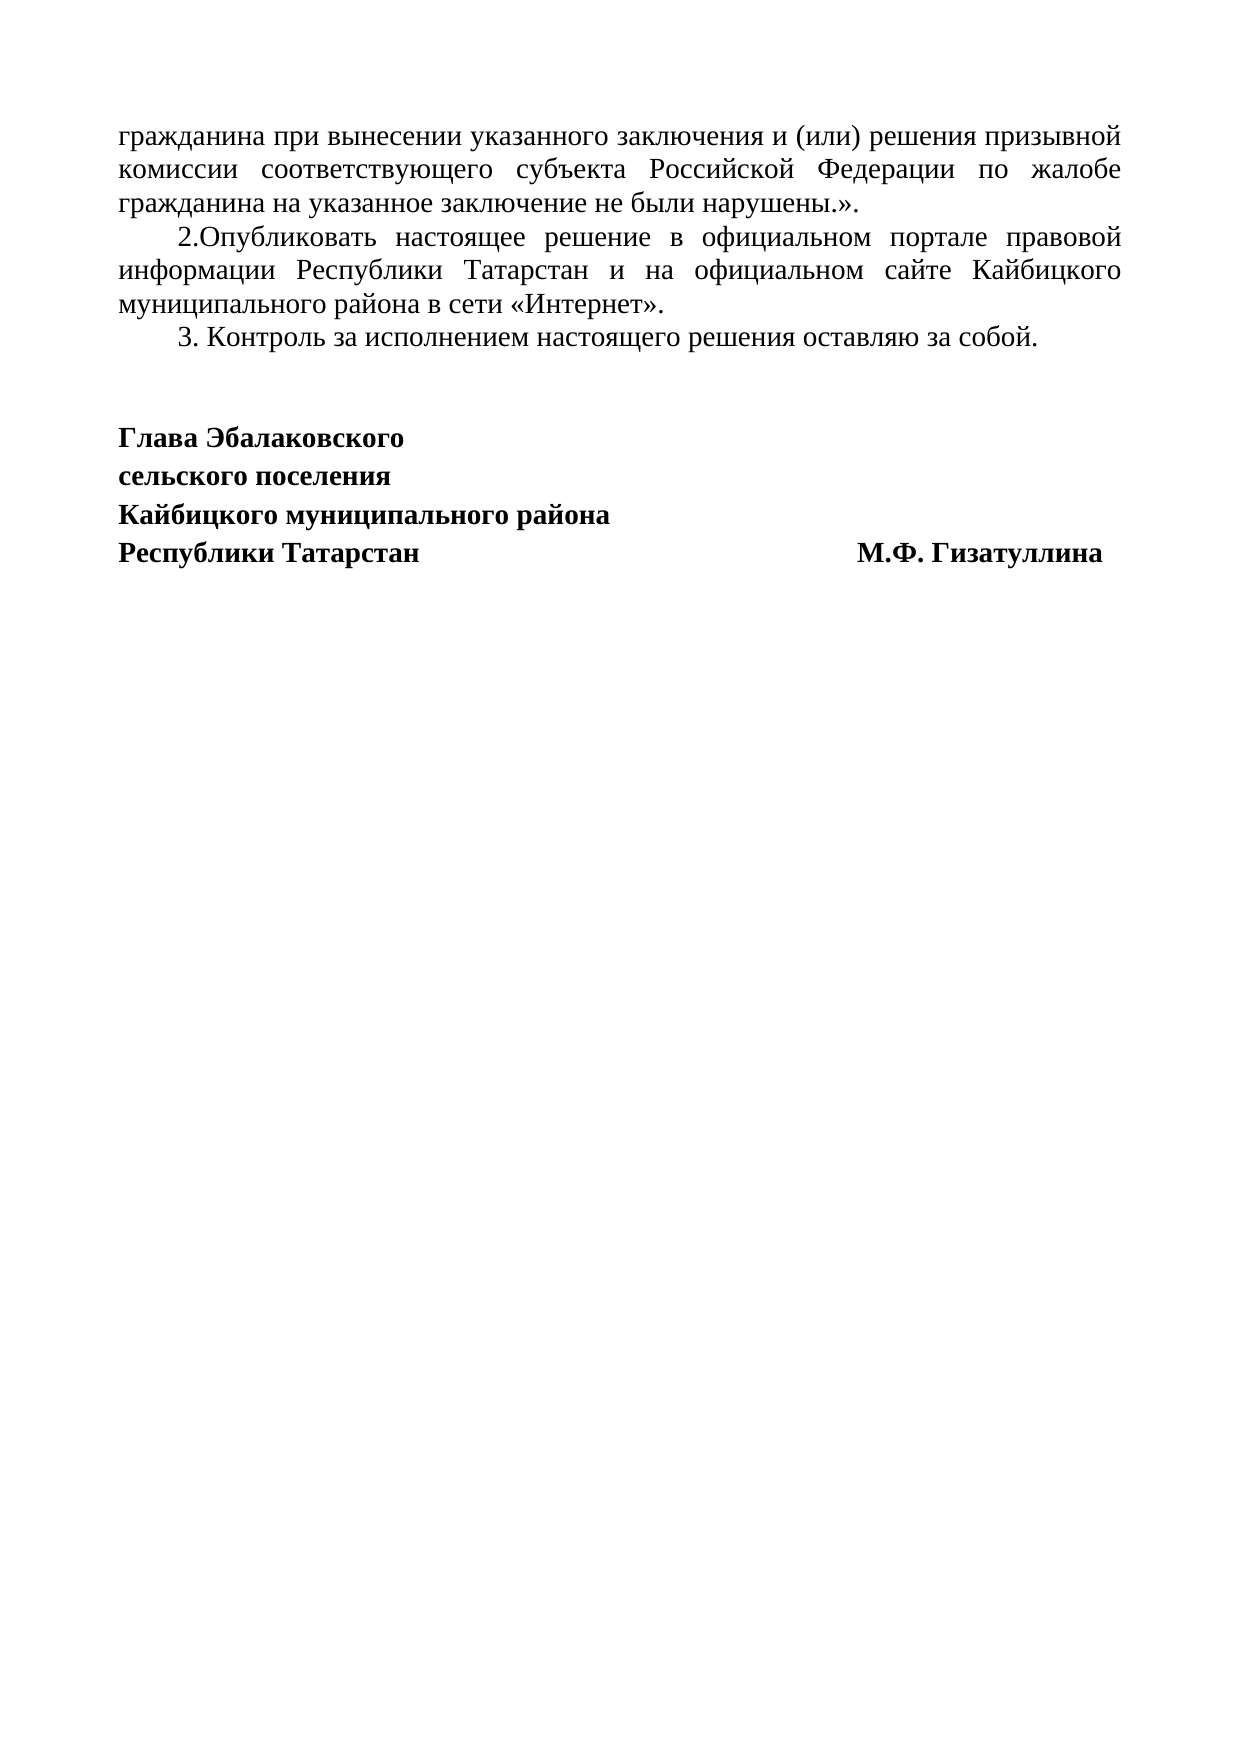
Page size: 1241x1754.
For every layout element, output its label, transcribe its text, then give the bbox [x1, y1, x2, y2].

text Кайбицкого муниципального района [118, 497, 1122, 531]
text 2.Опубликовать настоящее решение в официальном портале правовой информации Республики Татарстан и на официальном сайте Кайбицкого муниципального района в сети «Интернет». [118, 219, 1122, 319]
text Республики Татарстан М.Ф. Гизатуллина [118, 536, 1122, 569]
text сельского поселения [118, 458, 1122, 492]
text Глава Эбалаковского [118, 420, 1122, 453]
text 3. Контроль за исполнением настоящего решения оставляю за собой. [118, 319, 1122, 353]
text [118, 118, 1122, 219]
